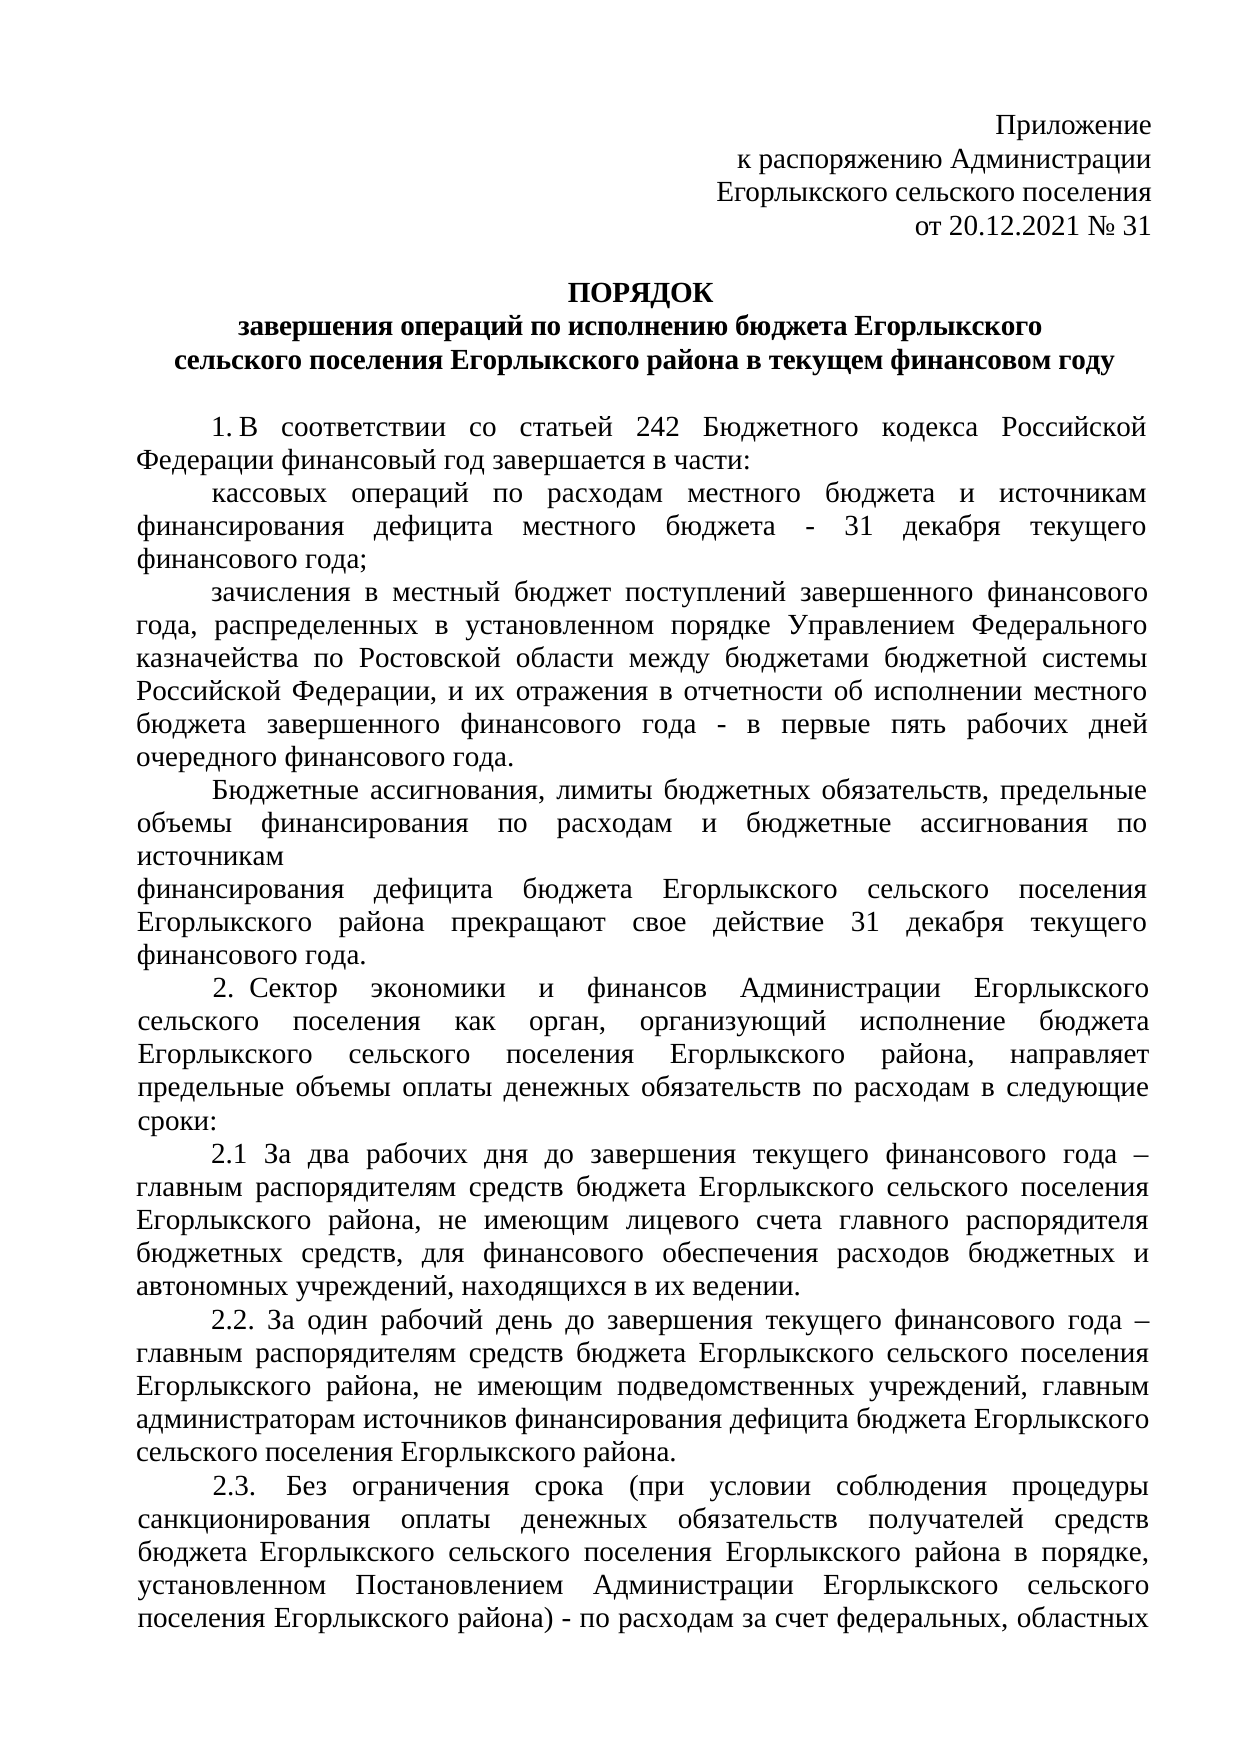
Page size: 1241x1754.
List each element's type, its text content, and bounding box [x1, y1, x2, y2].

text Егорлыкского сельского поселения [136, 174, 1152, 208]
text завершения операций по исполнению бюджета Егорлыкского [136, 309, 1145, 343]
text зачисления в местный бюджет поступлений завершенного финансового года, распределенных в установленном порядке Управлением Федерального казначейства по Ростовской области между бюджетами бюджетной системы Российской Федерации, и их отражения в отчетности об исполнении местного бюджета завершенного финансового года - в первые пять рабочих дней очередного финансового года. [136, 575, 1148, 773]
text сельского поселения Егорлыкского района в текущем финансовом году [137, 343, 1152, 376]
text от 20.12.2021 № 31 [136, 208, 1152, 242]
text 2. Сектор экономики и финансов Администрации Егорлыкского сельского поселения как орган, организующий исполнение бюджета Егорлыкского сельского поселения Егорлыкского района, направляет предельные объемы оплаты денежных обязательств по расходам в следующие сроки: [137, 971, 1150, 1137]
text 2.2. За один рабочий день до завершения текущего финансового года – главным распорядителям средств бюджета Егорлыкского сельского поселения Егорлыкского района, не имеющим подведомственных учреждений, главным администраторам источников финансирования дефицита бюджета Егорлыкского сельского поселения Егорлыкского района. [136, 1303, 1150, 1468]
text Приложение [136, 107, 1152, 141]
text кассовых операций по расходам местного бюджета и источникам финансирования дефицита местного бюджета - 31 декабря текущего финансового года; [137, 476, 1147, 575]
text Бюджетные ассигнования, лимиты бюджетных обязательств, предельные объемы финансирования по расходам и бюджетные ассигнования по источникам финансирования дефицита бюджета Егорлыкского сельского поселения Егорлыкского района прекращают свое действие 31 декабря текущего финансового года. [137, 773, 1148, 971]
text 1. В соответствии со статьей 242 Бюджетного кодекса Российской Федерации финансовый год завершается в части: [136, 410, 1147, 476]
text ПОРЯДОК [136, 275, 1146, 309]
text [137, 1469, 1150, 1634]
text 2.1 За два рабочих дня до завершения текущего финансового года – главным распорядителям средств бюджета Егорлыкского сельского поселения Егорлыкского района, не имеющим лицевого счета главного распорядителя бюджетных средств, для финансового обеспечения расходов бюджетных и автономных учреждений, находящихся в их ведении. [136, 1137, 1150, 1302]
text к распоряжению Администрации [136, 141, 1152, 174]
